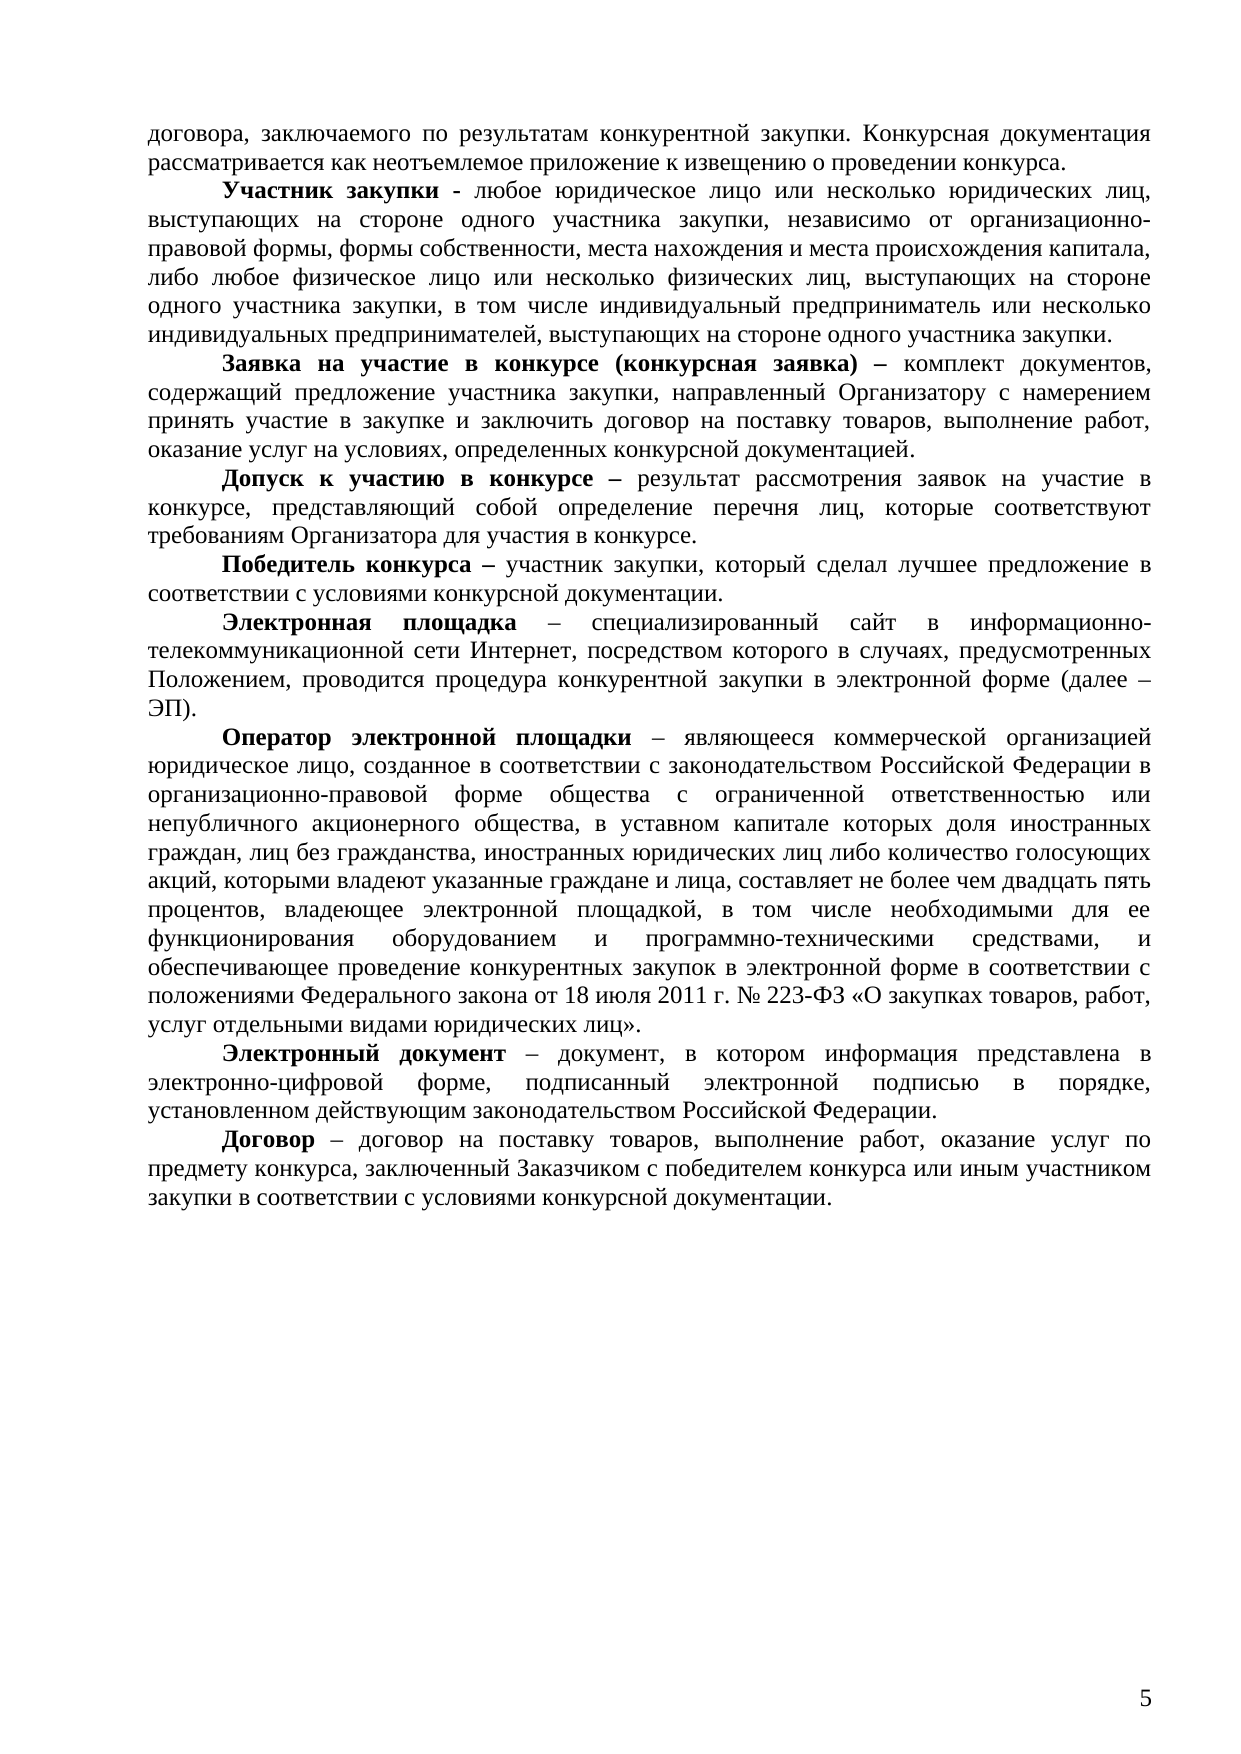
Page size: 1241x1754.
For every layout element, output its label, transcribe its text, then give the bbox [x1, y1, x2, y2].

text Заявка на участие в конкурсе (конкурсная заявка) – комплект документов, содержащий предложение участника закупки, направленный Организатору с намерением принять участие в закупке и заключить договор на поставку товаров, выполнение работ, оказание услуг на условиях, определенных конкурсной документацией. [148, 348, 1152, 463]
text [148, 118, 1152, 176]
text Победитель конкурса – участник закупки, который сделал лучшее предложение в соответствии с условиями конкурсной документации. [148, 549, 1152, 607]
text Оператор электронной площадки – являющееся коммерческой организацией юридическое лицо, созданное в соответствии с законодательством Российской Федерации в организационно-правовой форме общества с ограниченной ответственностью или непубличного акционерного общества, в уставном капитале которых доля иностранных граждан, лиц без гражданства, иностранных юридических лиц либо количество голосующих акций, которыми владеют указанные граждане и лица, составляет не более чем двадцать пять процентов, владеющее электронной площадкой, в том числе необходимыми для ее функционирования оборудованием и программно-техническими средствами, и обеспечивающее проведение конкурентных закупок в электронной форме в соответствии с положениями Федерального закона от 18 июля 2011 г. № 223-ФЗ «О закупках товаров, работ, услуг отдельными видами юридических лиц». [148, 722, 1152, 1038]
text Допуск к участию в конкурсе – результат рассмотрения заявок на участие в конкурсе, представляющий собой определение перечня лиц, которые соответствуют требованиям Организатора для участия в конкурсе. [148, 463, 1152, 549]
text Договор – договор на поставку товаров, выполнение работ, оказание услуг по предмету конкурса, заключенный Заказчиком с победителем конкурса или иным участником закупки в соответствии с условиями конкурсной документации. [148, 1124, 1152, 1211]
text Электронная площадка – специализированный сайт в информационно-телекоммуникационной сети Интернет, посредством которого в случаях, предусмотренных Положением, проводится процедура конкурентной закупки в электронной форме (далее – ЭП). [148, 607, 1152, 722]
text Участник закупки - любое юридическое лицо или несколько юридических лиц, выступающих на стороне одного участника закупки, независимо от организационно-правовой формы, формы собственности, места нахождения и места происхождения капитала, либо любое физическое лицо или несколько физических лиц, выступающих на стороне одного участника закупки, в том числе индивидуальный предприниматель или несколько индивидуальных предпринимателей, выступающих на стороне одного участника закупки. [148, 176, 1152, 348]
text Электронный документ – документ, в котором информация представлена в электронно-цифровой форме, подписанный электронной подписью в порядке, установленном действующим законодательством Российской Федерации. [148, 1038, 1152, 1124]
